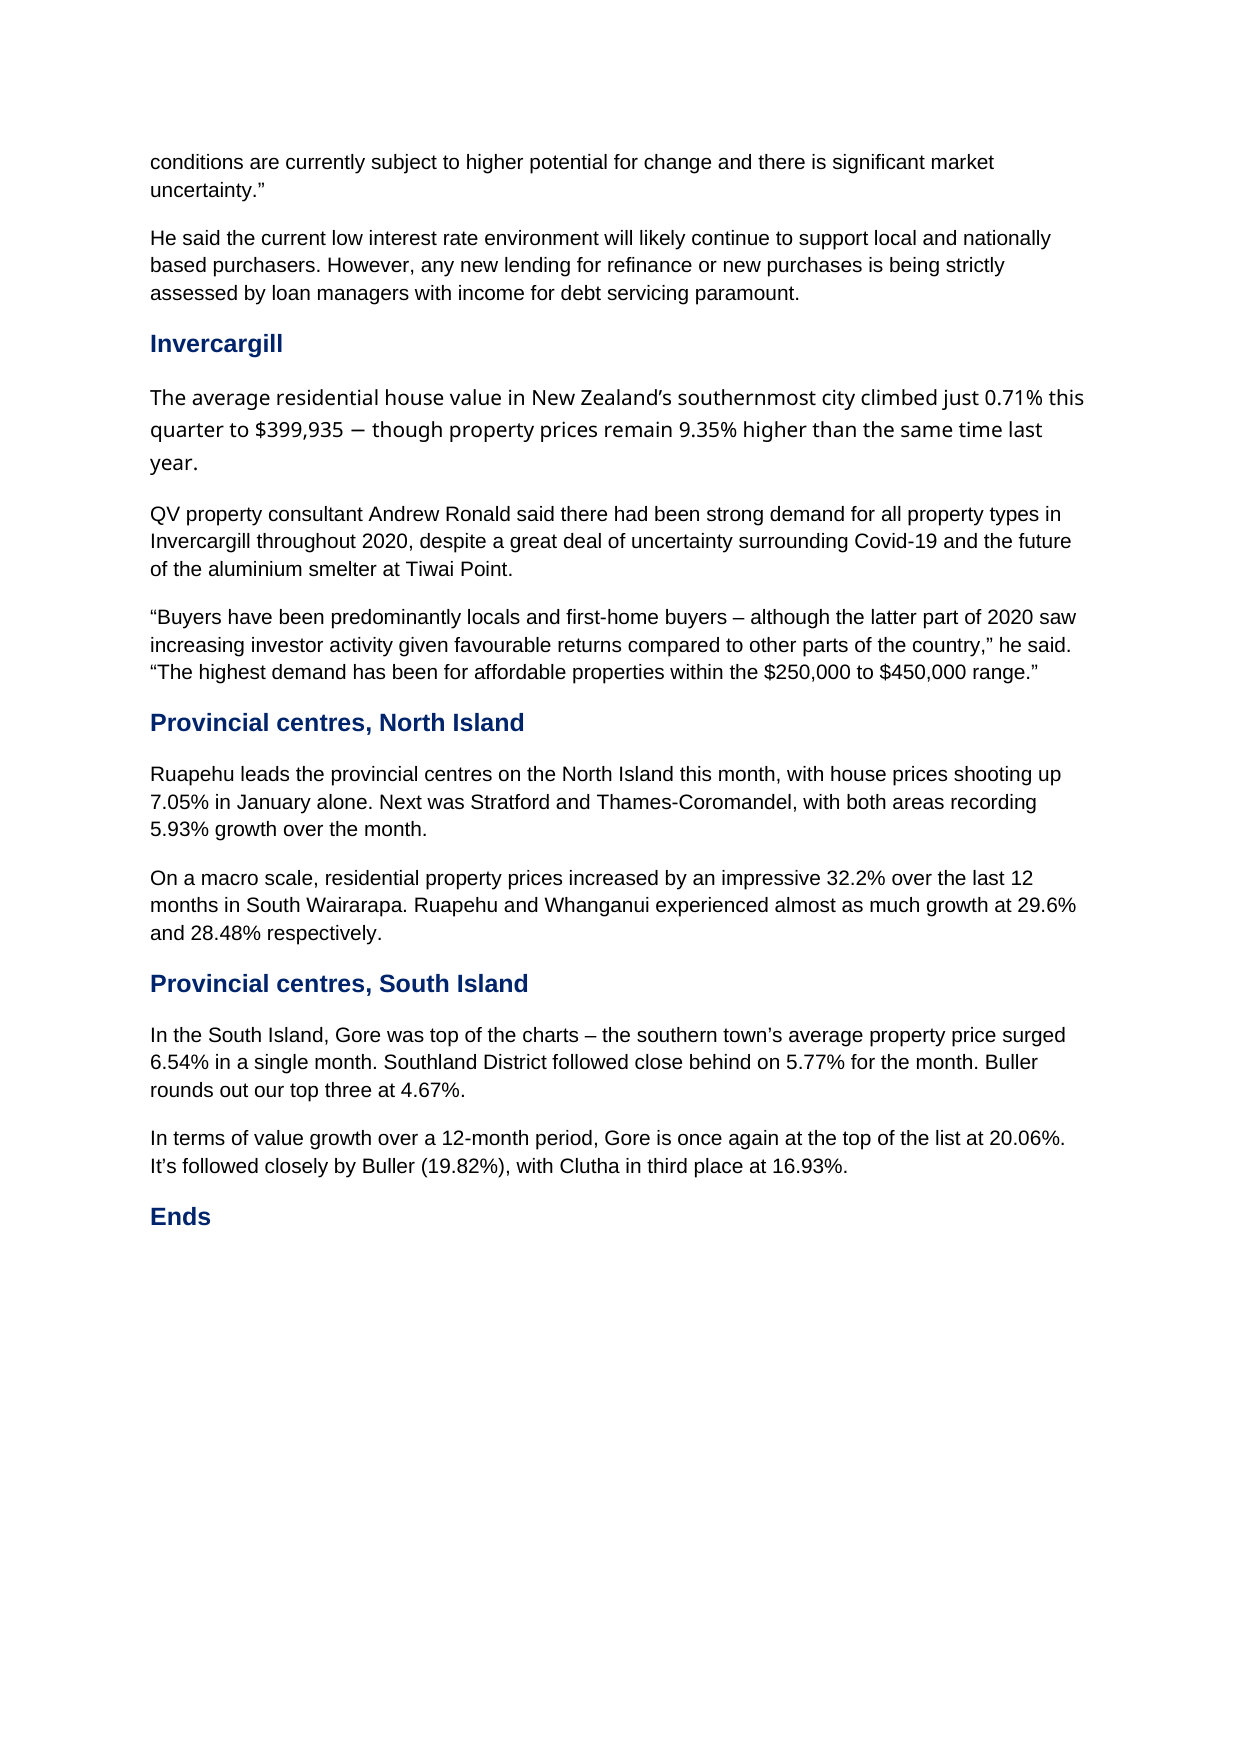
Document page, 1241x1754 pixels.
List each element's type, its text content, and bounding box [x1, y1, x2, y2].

text In the South Island, Gore was top of the charts – the southern town’s average property price surged 6.54% in a single month. Southland District followed close behind on 5.77% for the month. Buller rounds out our top three at 4.67%. [150, 1023, 1090, 1102]
text Ends [150, 1202, 1090, 1231]
text The average residential house value in New Zealand’s southernmost city climbed just 0.71% this quarter to $399,935 − though property prices remain 9.35% higher than the same time last year. [150, 383, 1090, 477]
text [150, 150, 1090, 201]
text “Buyers have been predominantly locals and first-home buyers – although the latter part of 2020 saw increasing investor activity given favourable returns compared to other parts of the country,” he said. “The highest demand has been for affordable properties within the $250,000 to $450,000 range.” [150, 605, 1090, 684]
text Provincial centres, South Island [150, 969, 1090, 998]
text In terms of value growth over a 12-month period, Gore is once again at the top of the list at 20.06%. It’s followed closely by Buller (19.82%), with Clutha in third place at 16.93%. [150, 1126, 1090, 1177]
text Provincial centres, North Island [150, 708, 1090, 737]
text Invercargill [150, 329, 1090, 358]
text He said the current low interest rate environment will likely continue to support local and nationally based purchasers. However, any new lending for refinance or new purchases is being strictly assessed by loan managers with income for debt servicing paramount. [150, 226, 1090, 305]
text QV property consultant Andrew Ronald said there had been strong demand for all property types in Invercargill throughout 2020, despite a great deal of uncertainty surrounding Covid-19 and the future of the aluminium smelter at Tiwai Point. [150, 502, 1090, 581]
text On a macro scale, residential property prices increased by an impressive 32.2% over the last 12 months in South Wairarapa. Ruapehu and Whanganui experienced almost as much growth at 29.6% and 28.48% respectively. [150, 866, 1090, 944]
text Ruapehu leads the provincial centres on the North Island this month, with house prices shooting up 7.05% in January alone. Next was Stratford and Thames-Coromandel, with both areas recording 5.93% growth over the month. [150, 762, 1090, 841]
